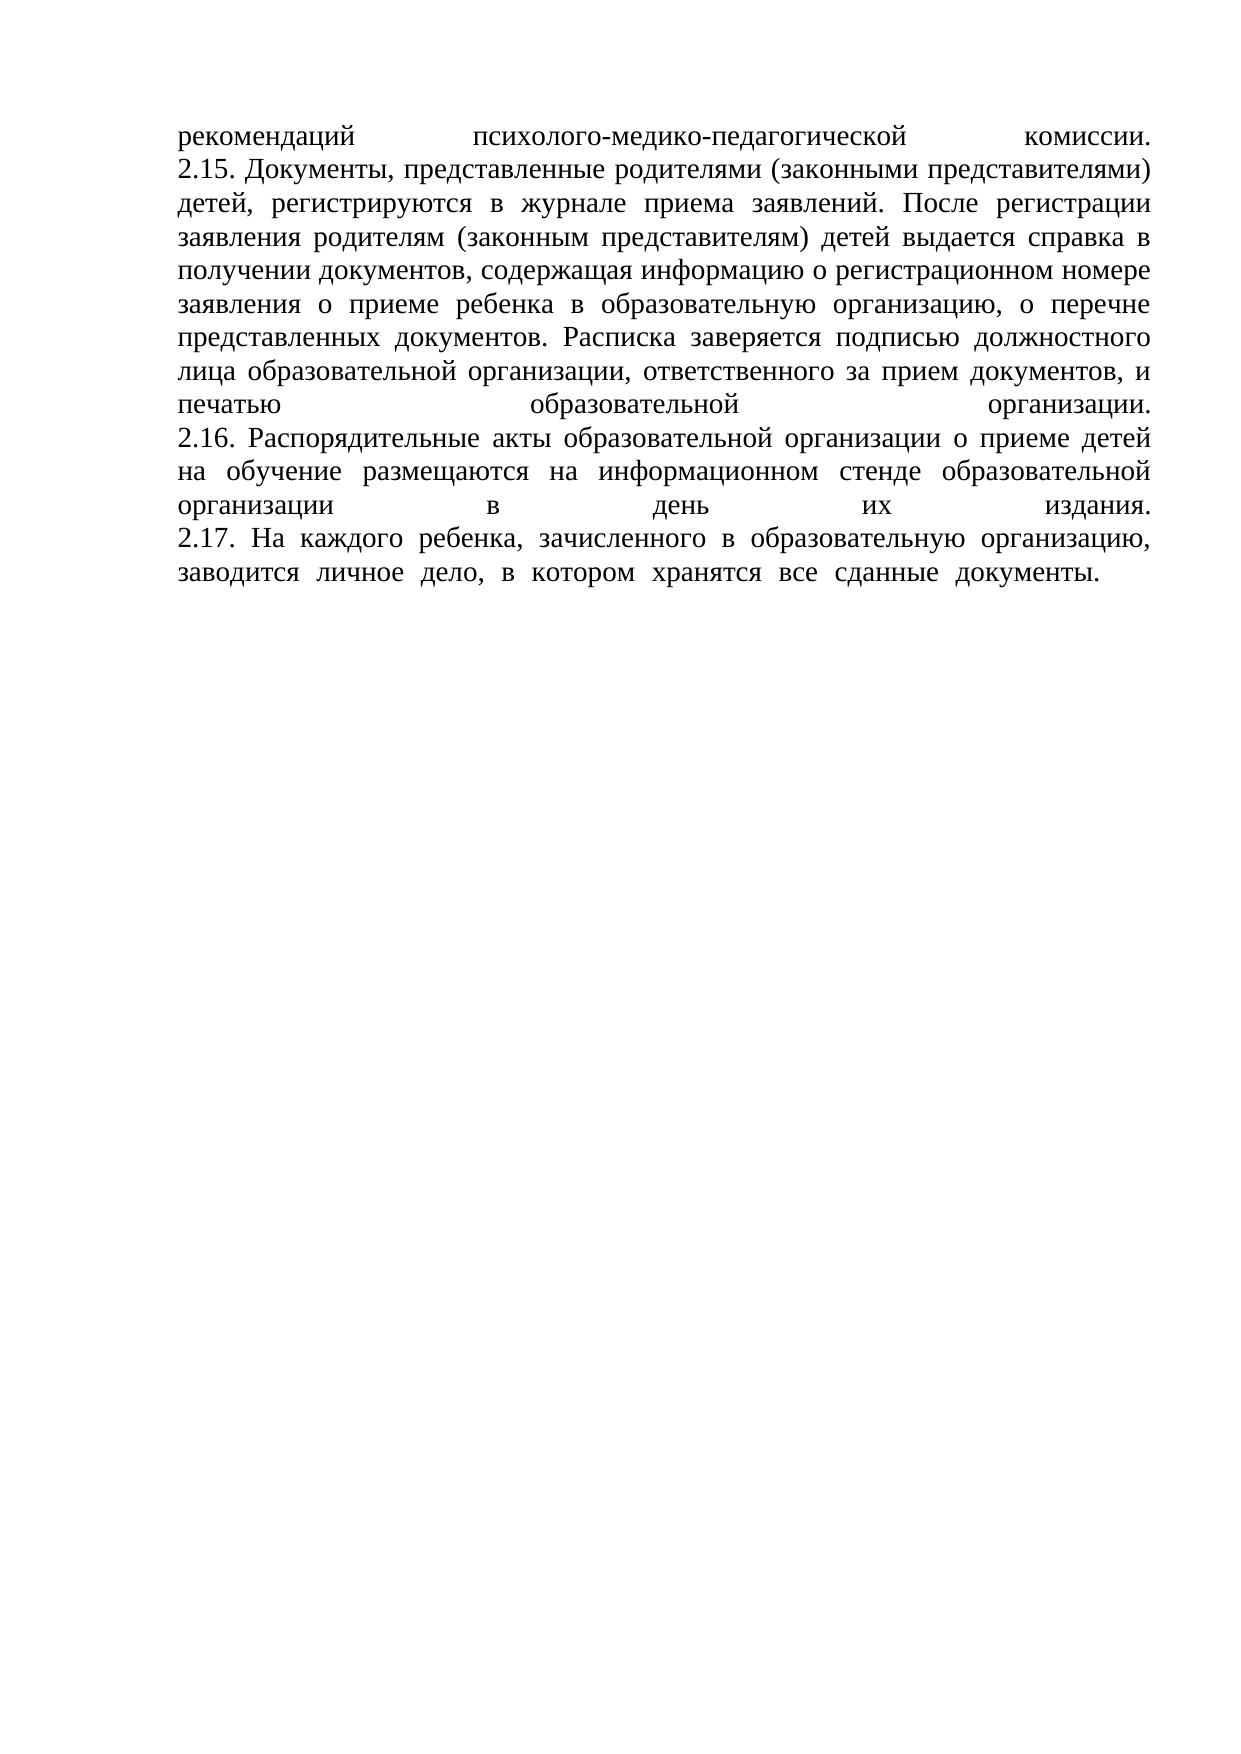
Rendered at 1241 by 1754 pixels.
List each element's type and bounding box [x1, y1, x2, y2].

text [177, 118, 1152, 683]
